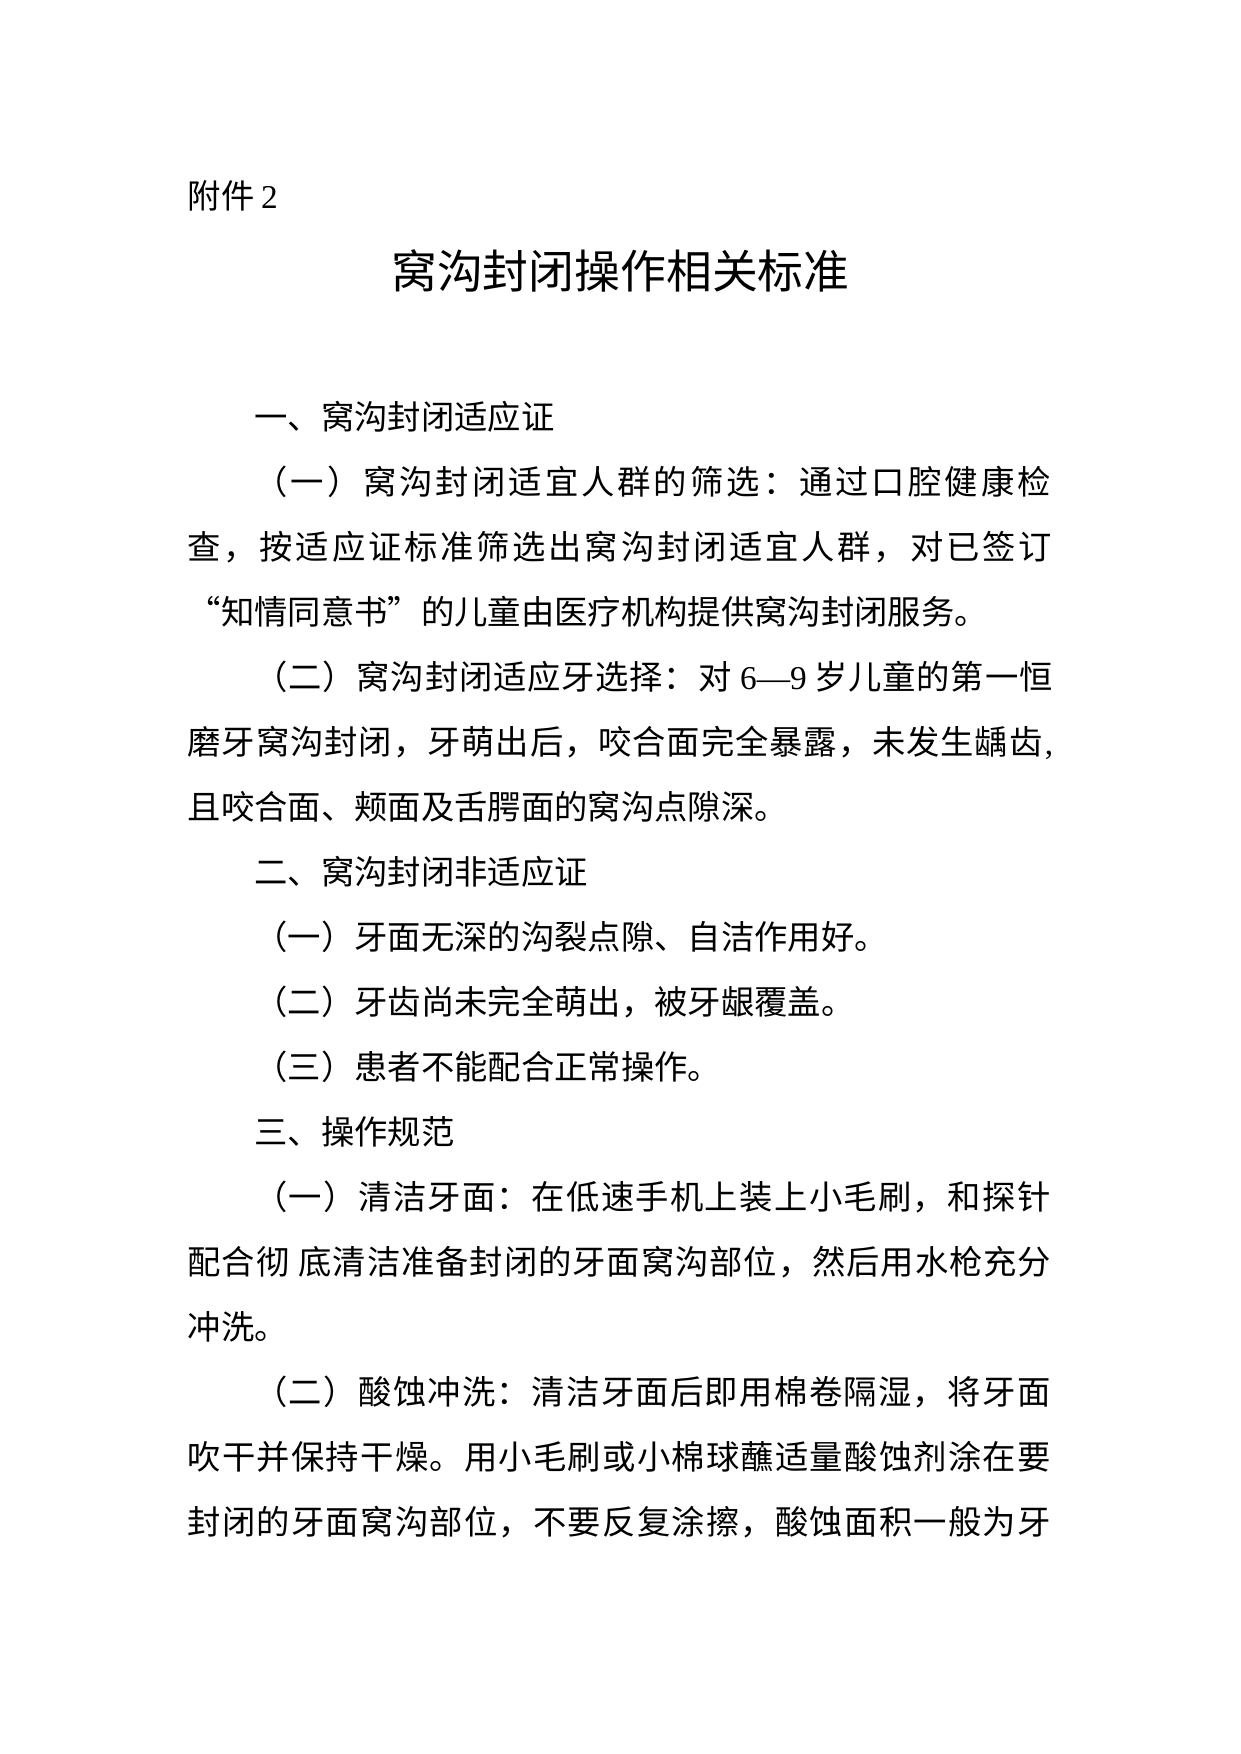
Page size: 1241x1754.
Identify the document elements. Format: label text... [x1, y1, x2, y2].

list 一、窝沟封闭适应证 [187, 383, 1053, 448]
text （二）窝沟封闭适应牙选择：对6—9岁儿童的第一恒磨牙窝沟封闭，牙萌出后，咬合面完全暴露，未发生龋齿,且咬合面、颊面及舌腭面的窝沟点隙深。 [187, 643, 1053, 838]
text （三）患者不能配合正常操作。 [187, 1033, 1053, 1098]
text 二、窝沟封闭非适应证 [187, 838, 1053, 903]
text （一）牙面无深的沟裂点隙、自洁作用好。 [187, 903, 1053, 968]
text 窝沟封闭操作相关标准 [187, 220, 1053, 318]
text 附件2 [187, 162, 1053, 220]
text （一）清洁牙面：在低速手机上装上小毛刷，和探针配合彻 底清洁准备封闭的牙面窝沟部位，然后用水枪充分冲洗。 [187, 1163, 1053, 1358]
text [187, 1358, 1053, 1553]
list （一）窝沟封闭适宜人群的筛选：通过口腔健康检查，按适应证标准筛选出窝沟封闭适宜人群，对已签订“知情同意书”的儿童由医疗机构提供窝沟封闭服务。 [187, 448, 1053, 643]
text 三、操作规范 [187, 1098, 1053, 1163]
text （二）牙齿尚未完全萌出，被牙龈覆盖。 [187, 968, 1053, 1033]
